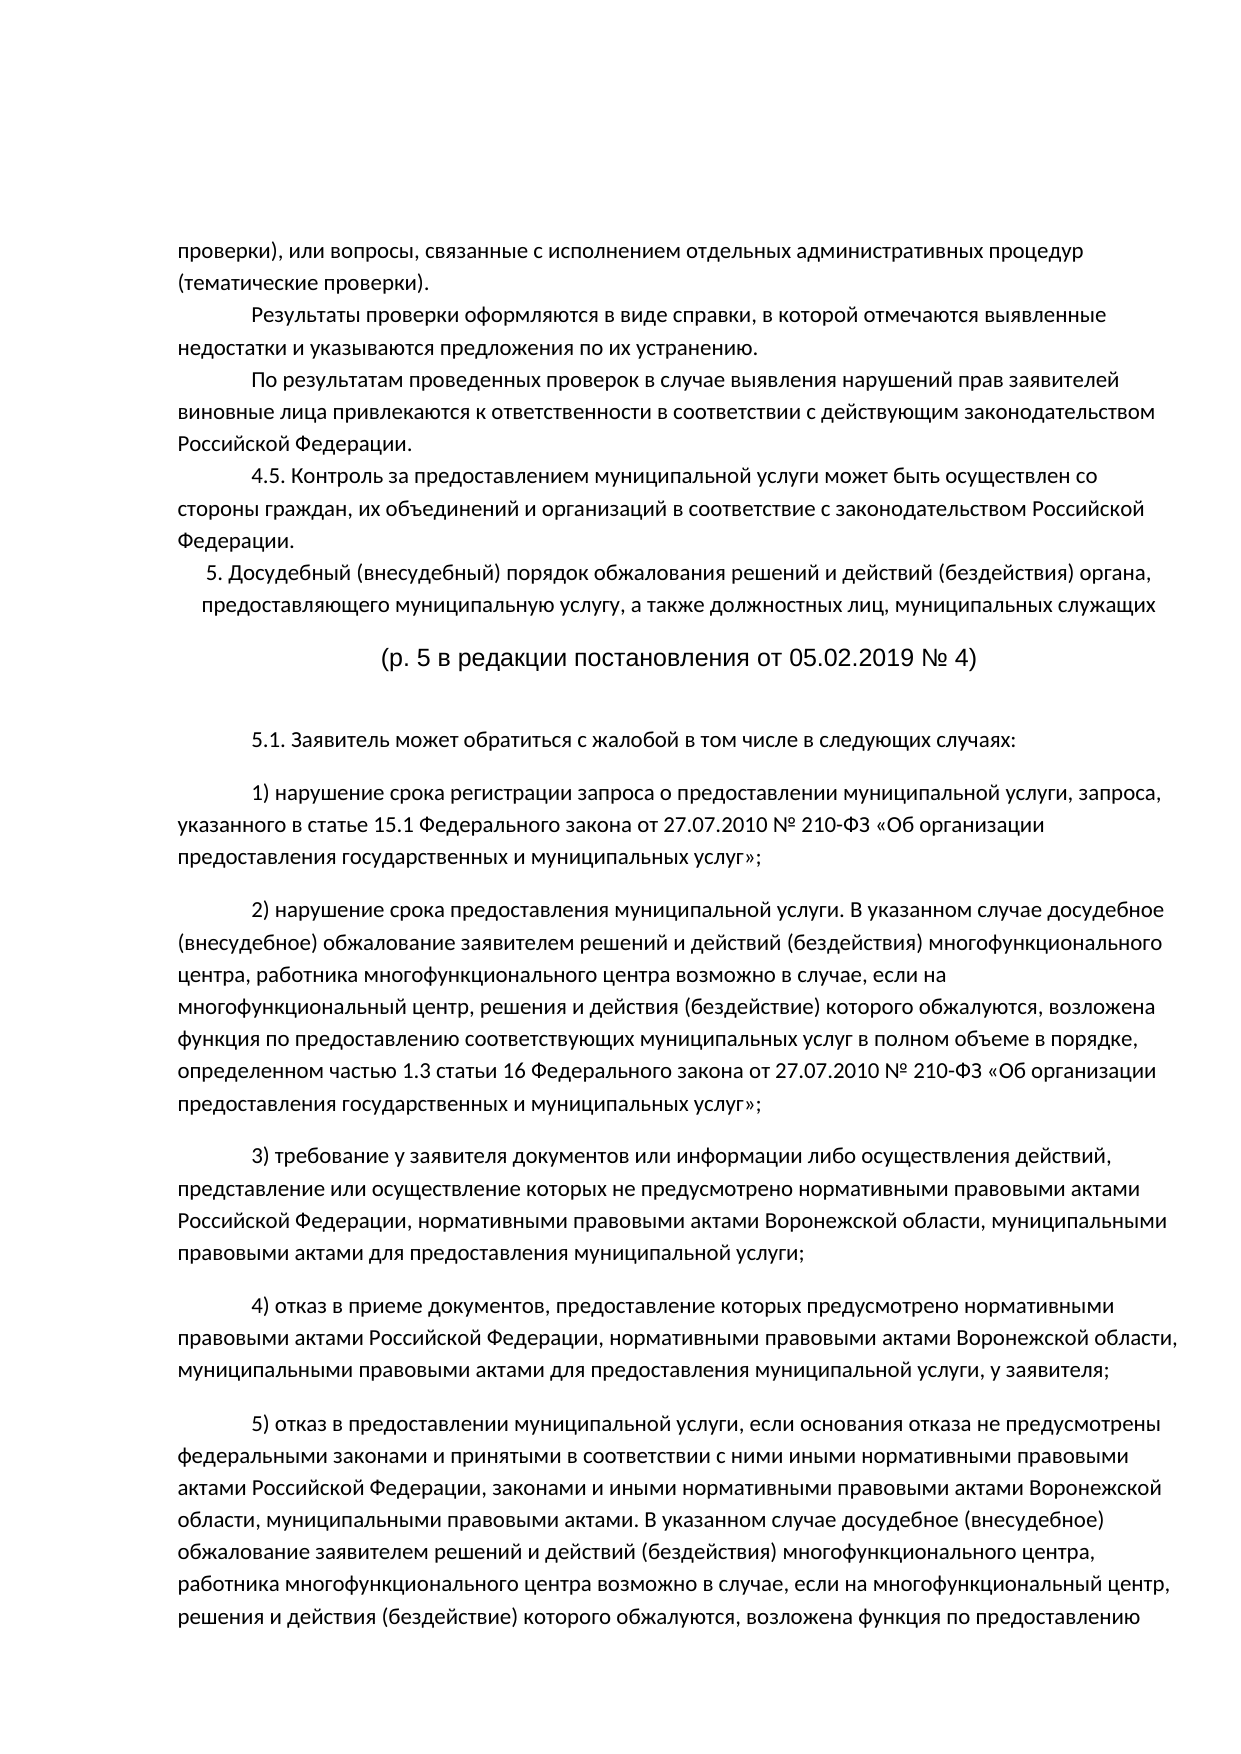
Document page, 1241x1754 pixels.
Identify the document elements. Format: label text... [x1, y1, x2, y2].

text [177, 1409, 1181, 1630]
text 4) отказ в приеме документов, предоставление которых предусмотрено нормативными правовыми актами Российской Федерации, нормативными правовыми актами Воронежской области, муниципальными правовыми актами для предоставления муниципальной услуги, у заявителя; [177, 1291, 1181, 1384]
text (р. 5 в редакции постановления от 05.02.2019 № 4) [177, 643, 1181, 672]
text 4.5. Контроль за предоставлением муниципальной услуги может быть осуществлен со стороны граждан, их объединений и организаций в соответствие с законодательством Российской Федерации. [177, 462, 1181, 554]
text 1) нарушение срока регистрации запроса о предоставлении муниципальной услуги, запроса, указанного в статье 15.1 Федерального закона от 27.07.2010 № 210-ФЗ «Об организации предоставления государственных и муниципальных услуг»; [177, 778, 1181, 871]
text 5. Досудебный (внесудебный) порядок обжалования решений и действий (бездействия) органа, предоставляющего муниципальную услугу, а также должностных лиц, муниципальных служащих [177, 558, 1181, 618]
text Результаты проверки оформляются в виде справки, в которой отмечаются выявленные недостатки и указываются предложения по их устранению. [177, 301, 1181, 361]
text 3) требование у заявителя документов или информации либо осуществления действий, представление или осуществление которых не предусмотрено нормативными правовыми актами Российской Федерации, нормативными правовыми актами Воронежской области, муниципальными правовыми актами для предоставления муниципальной услуги; [177, 1142, 1181, 1266]
text По результатам проведенных проверок в случае выявления нарушений прав заявителей виновные лица привлекаются к ответственности в соответствии с действующим законодательством Российской Федерации. [177, 365, 1181, 457]
text 5.1. Заявитель может обратиться с жалобой в том числе в следующих случаях: [177, 725, 1181, 753]
text 2) нарушение срока предоставления муниципальной услуги. В указанном случае досудебное (внесудебное) обжалование заявителем решений и действий (бездействия) многофункционального центра, работника многофункционального центра возможно в случае, если на многофункциональный центр, решения и действия (бездействие) которого обжалуются, возложена функция по предоставлению соответствующих муниципальных услуг в полном объеме в порядке, определенном частью 1.3 статьи 16 Федерального закона от 27.07.2010 № 210-ФЗ «Об организации предоставления государственных и муниципальных услуг»; [177, 896, 1181, 1117]
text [177, 236, 1181, 296]
